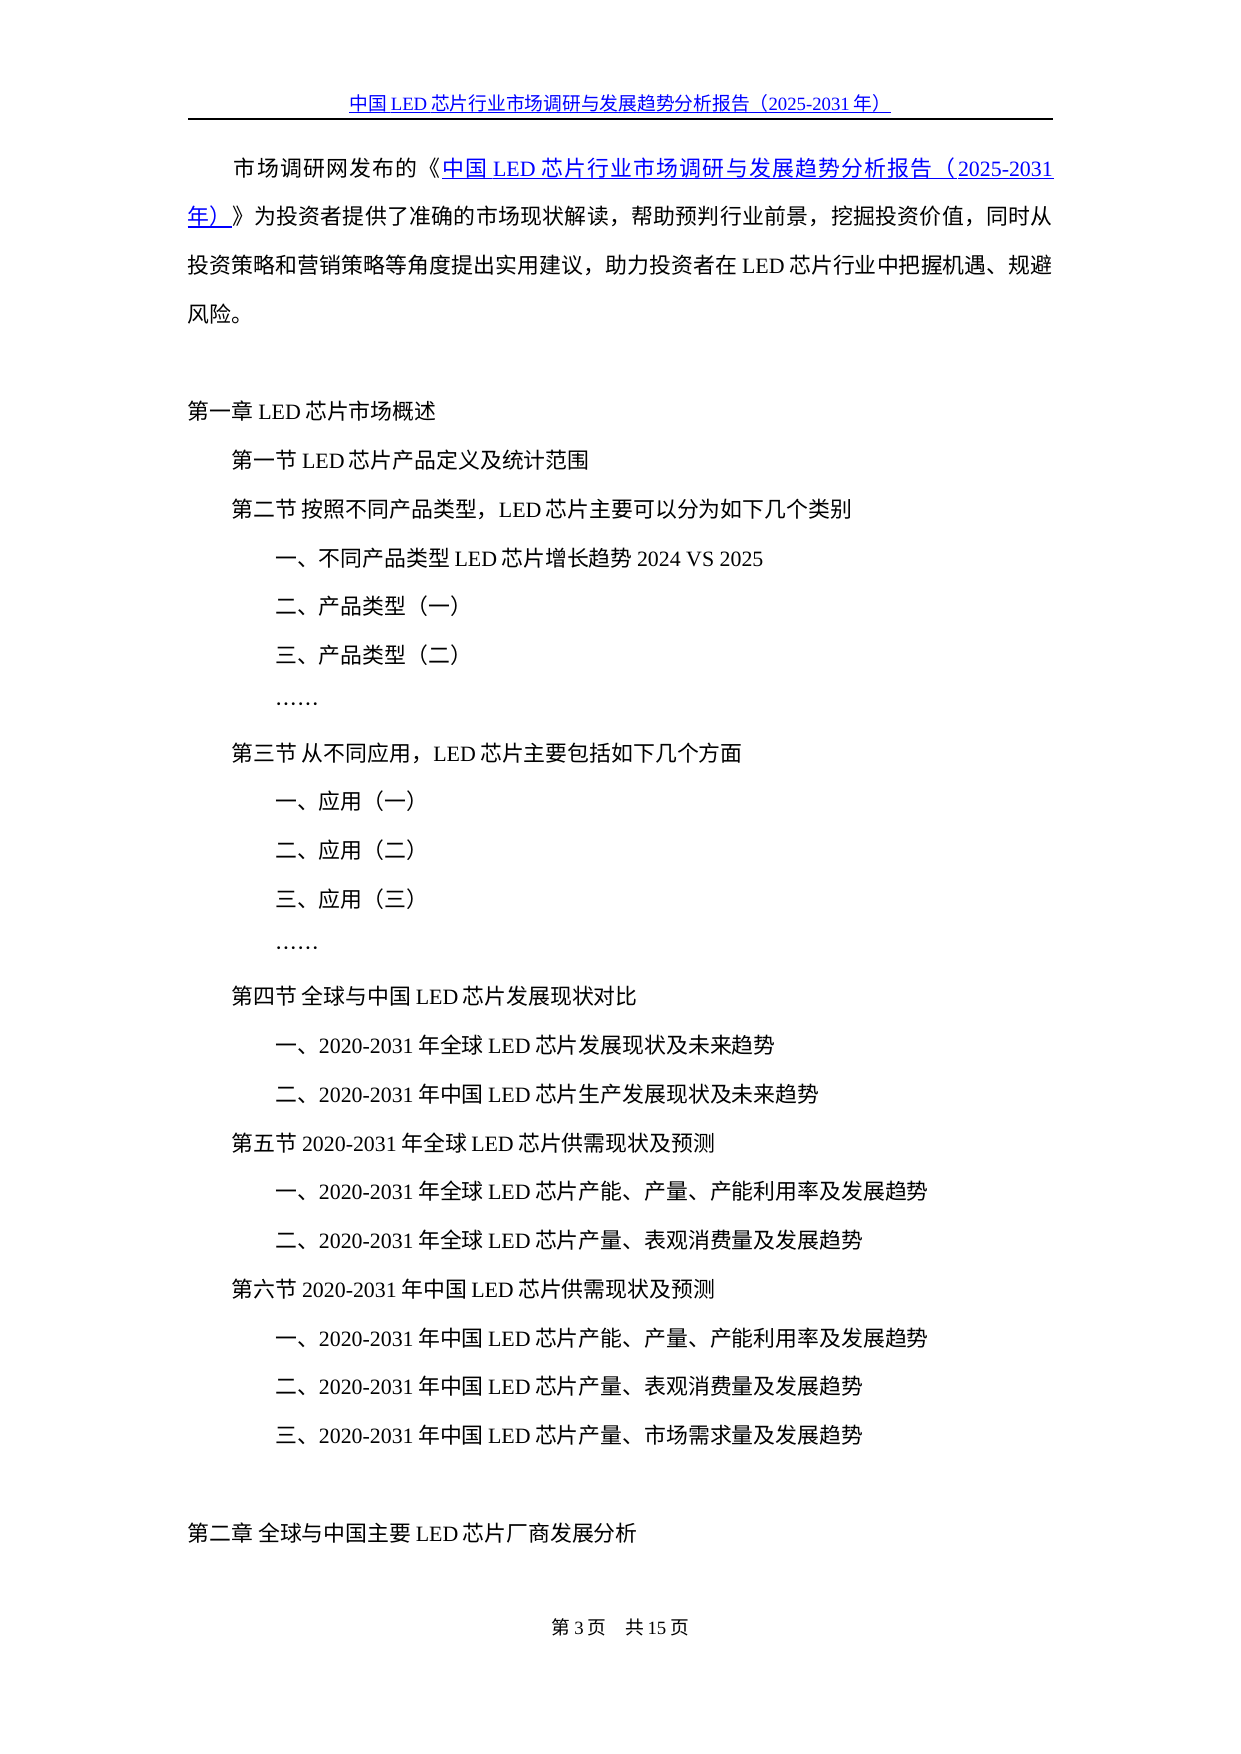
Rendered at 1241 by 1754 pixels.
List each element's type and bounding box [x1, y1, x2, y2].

text [187, 150, 1053, 1548]
